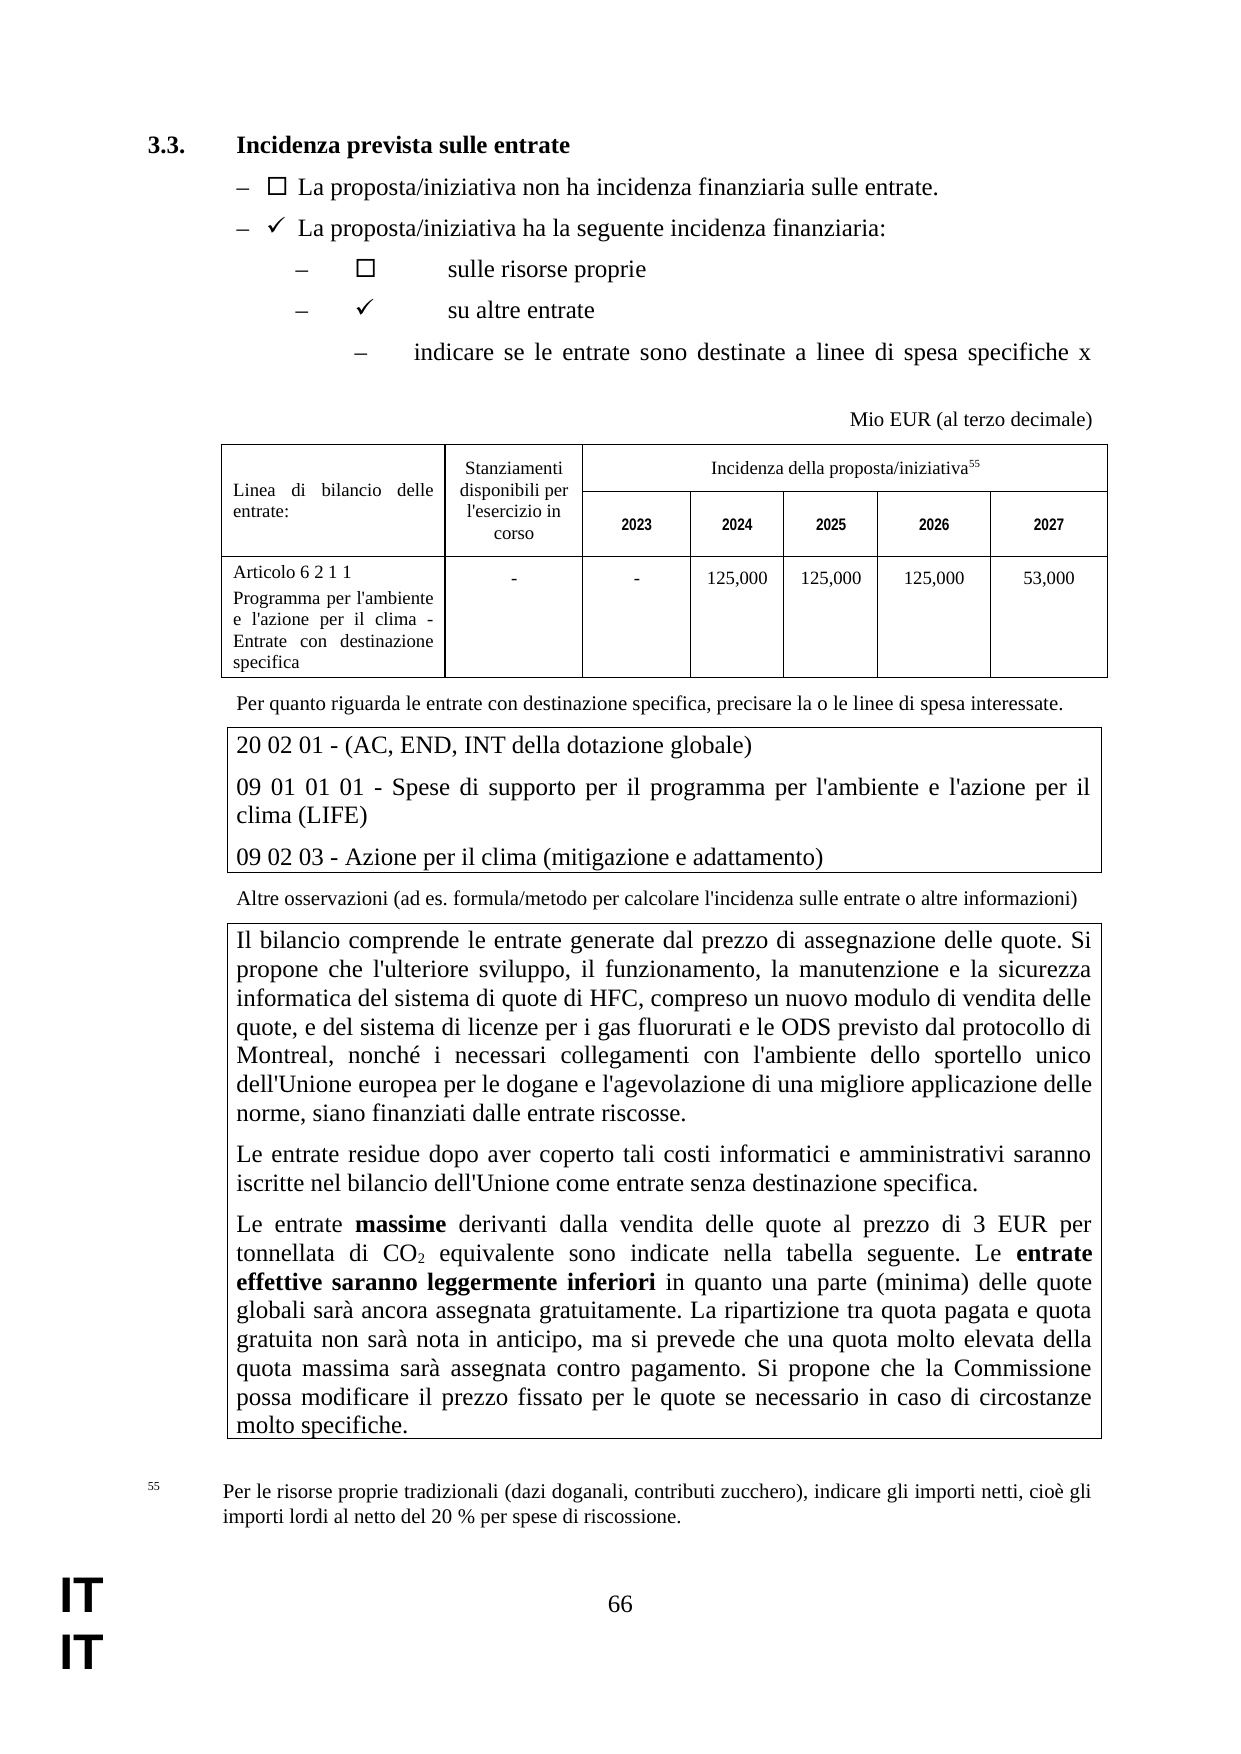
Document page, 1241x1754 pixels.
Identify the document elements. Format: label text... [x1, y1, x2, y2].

text Per quanto riguarda le entrate con destinazione specifica, precisare la o le linee di spesa interessate. [236, 691, 1092, 715]
table_cell - [446, 557, 582, 677]
text 09 02 03 - Azione per il clima (mitigazione e adattamento) [228, 838, 1101, 872]
list La proposta/iniziativa ha la seguente incidenza finanziaria: [236, 213, 1092, 242]
table_cell 2025 [784, 492, 877, 556]
text Le entrate massime derivanti dalla vendita delle quote al prezzo di 3 EUR per tonnellata di CO2 equivalente sono indicate nella tabella seguente. Le entrate effettive saranno leggermente inferiori in quanto una parte (minima) delle quote globali sarà ancora assegnata gratuitamente. La ripartizione tra quota pagata e quota gratuita non sarà nota in anticipo, ma si prevede che una quota molto elevata della quota massima sarà assegnata contro pagamento. Si propone che la Commissione possa modificare il prezzo fissato per le quote se necessario in caso di circostanze molto specifiche. [228, 1206, 1101, 1438]
table_cell 2027 [991, 492, 1107, 556]
text Mio EUR (al terzo decimale) [148, 407, 1092, 431]
text 20 02 01 - (AC, END, INT della dotazione globale) [228, 728, 1101, 759]
table_cell 2026 [878, 492, 990, 556]
table_cell 125,000 [691, 557, 783, 677]
text Altre osservazioni (ad es. formula/metodo per calcolare l'incidenza sulle entrate o altre informazioni) [236, 886, 1092, 910]
table_header Incidenza della proposta/iniziativa [583, 445, 1107, 491]
text Le entrate residue dopo aver coperto tali costi informatici e amministrativi saranno iscritte nel bilancio dell'Unione come entrate senza destinazione specifica. [228, 1136, 1101, 1197]
list La proposta/iniziativa non ha incidenza finanziaria sulle entrate. [236, 172, 1092, 201]
table_cell - [583, 557, 690, 677]
table_cell 2024 [691, 492, 783, 556]
list sulle risorse proprie [295, 254, 1092, 283]
table_cell 125,000 [784, 557, 877, 677]
table_header Linea di bilancio delle entrate: [222, 445, 444, 556]
table_cell Articolo 6 2 1 1 Programma per l'ambiente e l'azione per il clima - Entrate con destinazione specifica [222, 557, 444, 677]
text su altre entrate [295, 296, 1092, 324]
subtitle 3.3. Incidenza prevista sulle entrate [148, 131, 1092, 159]
table_cell 125,000 [878, 557, 990, 677]
table_header Stanziamenti disponibili per l'esercizio in corso [446, 445, 582, 556]
table_cell 53,000 [991, 557, 1107, 677]
list indicare se le entrate sono destinate a linee di spesa specifiche x [354, 337, 1092, 394]
text 09 01 01 01 - Spese di supporto per il programma per l'ambiente e l'azione per il clima (LIFE) [228, 768, 1101, 829]
table_cell 2023 [583, 492, 690, 556]
text Il bilancio comprende le entrate generate dal prezzo di assegnazione delle quote. Si propone che l'ulteriore sviluppo, il funzionamento, la manutenzione e la sicurezza informatica del sistema di quote di HFC, compreso un nuovo modulo di vendita delle quote, e del sistema di licenze per i gas fluorurati e le ODS previsto dal protocollo di Montreal, nonché i necessari collegamenti con l'ambiente dello sportello unico dell'Unione europea per le dogane e l'agevolazione di una migliore applicazione delle norme, siano finanziati dalle entrate riscosse. [228, 924, 1101, 1127]
